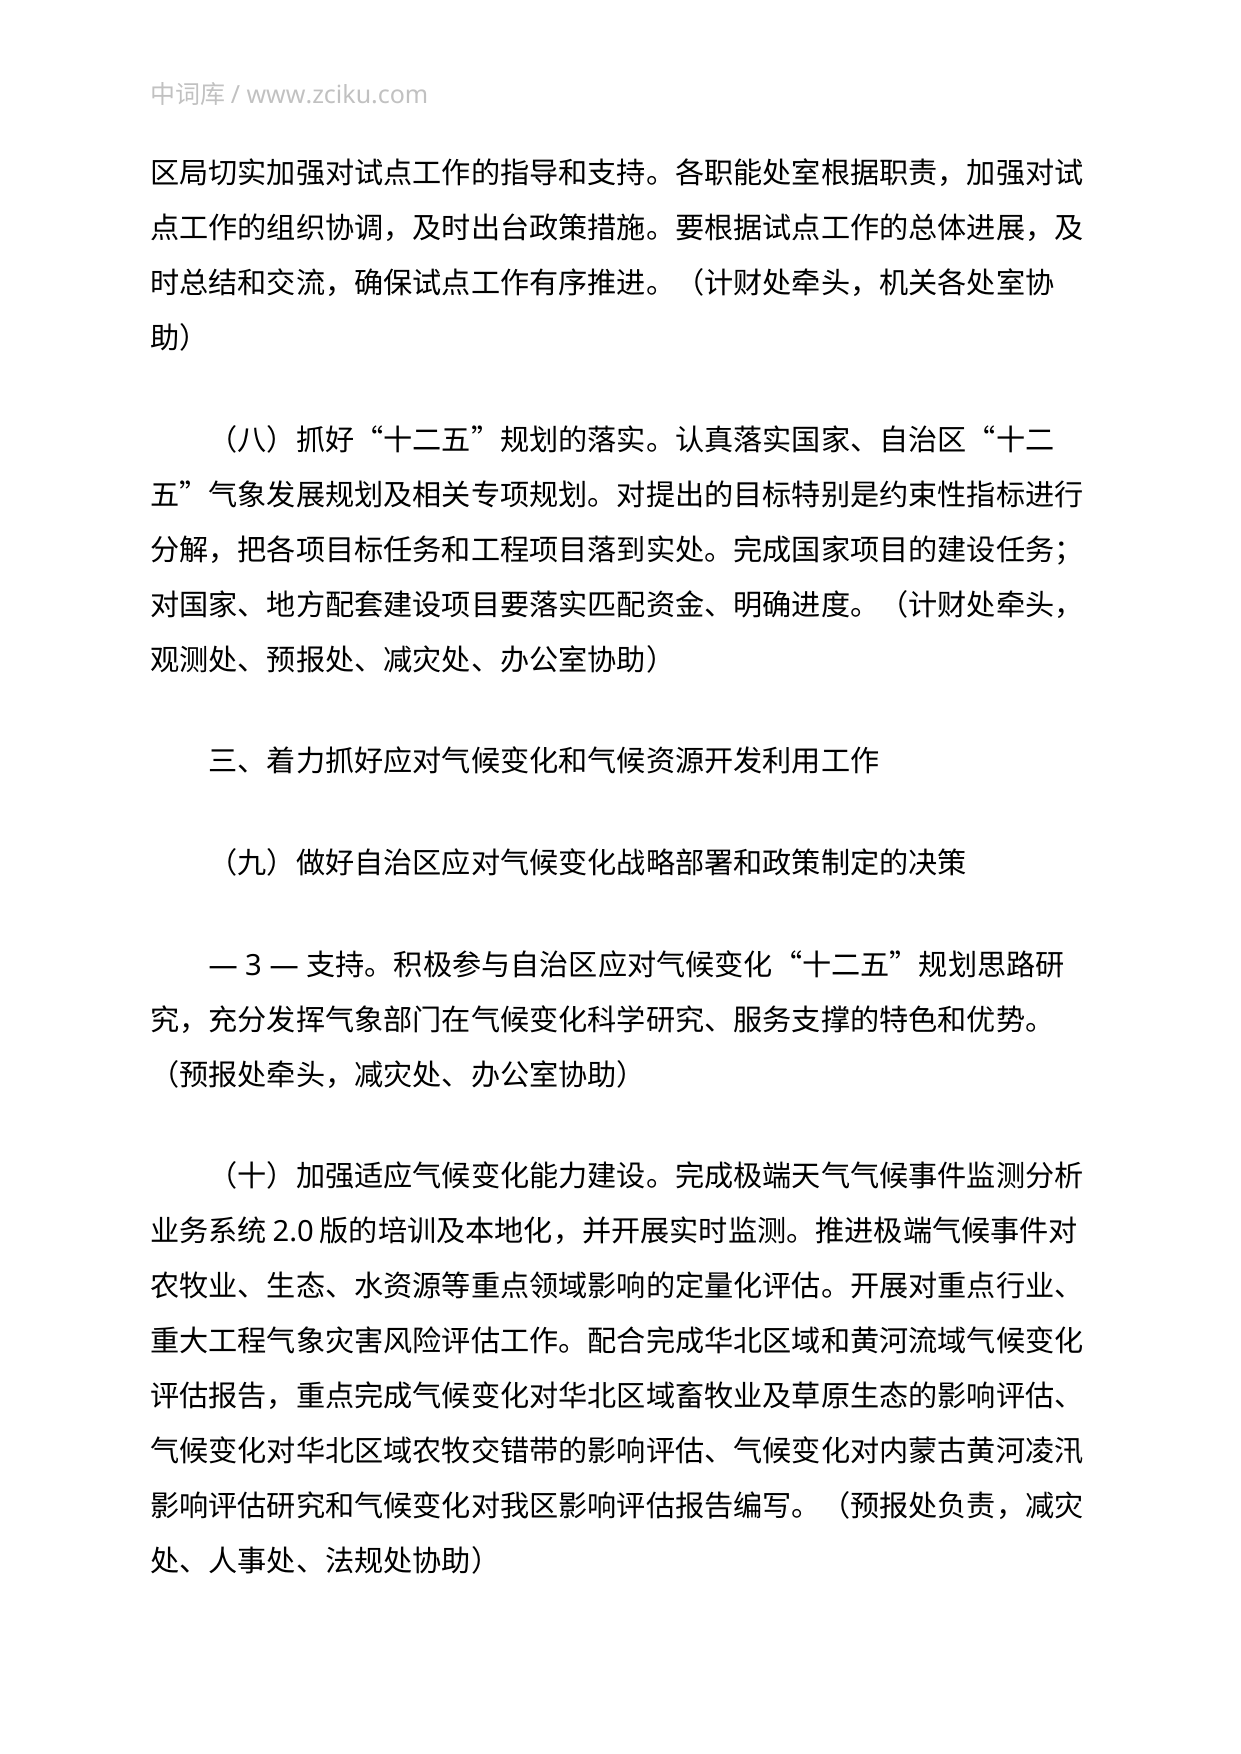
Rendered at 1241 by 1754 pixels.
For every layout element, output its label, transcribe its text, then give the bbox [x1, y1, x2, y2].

text （十）加强适应气候变化能力建设。完成极端天气气候事件监测分析业务系统2.0版的培训及本地化，并开展实时监测。推进极端气候事件对农牧业、生态、水资源等重点领域影响的定量化评估。开展对重点行业、重大工程气象灾害风险评估工作。配合完成华北区域和黄河流域气候变化评估报告，重点完成气候变化对华北区域畜牧业及草原生态的影响评估、气候变化对华北区域农牧交错带的影响评估、气候变化对内蒙古黄河凌汛影响评估研究和气候变化对我区影响评估报告编写。（预报处负责，减灾处、人事处、法规处协助） [150, 1153, 1090, 1580]
text （九）做好自治区应对气候变化战略部署和政策制定的决策 [150, 839, 1090, 882]
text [150, 150, 1090, 357]
text 三、着力抓好应对气候变化和气候资源开发利用工作 [150, 738, 1090, 780]
text — 3 — 支持。积极参与自治区应对气候变化“十二五”规划思路研究，充分发挥气象部门在气候变化科学研究、服务支撑的特色和优势。（预报处牵头，减灾处、办公室协助） [150, 941, 1090, 1093]
text （八）抓好“十二五”规划的落实。认真落实国家、自治区“十二五”气象发展规划及相关专项规划。对提出的目标特别是约束性指标进行分解，把各项目标任务和工程项目落到实处。完成国家项目的建设任务；对国家、地方配套建设项目要落实匹配资金、明确进度。（计财处牵头，观测处、预报处、减灾处、办公室协助） [150, 416, 1090, 678]
